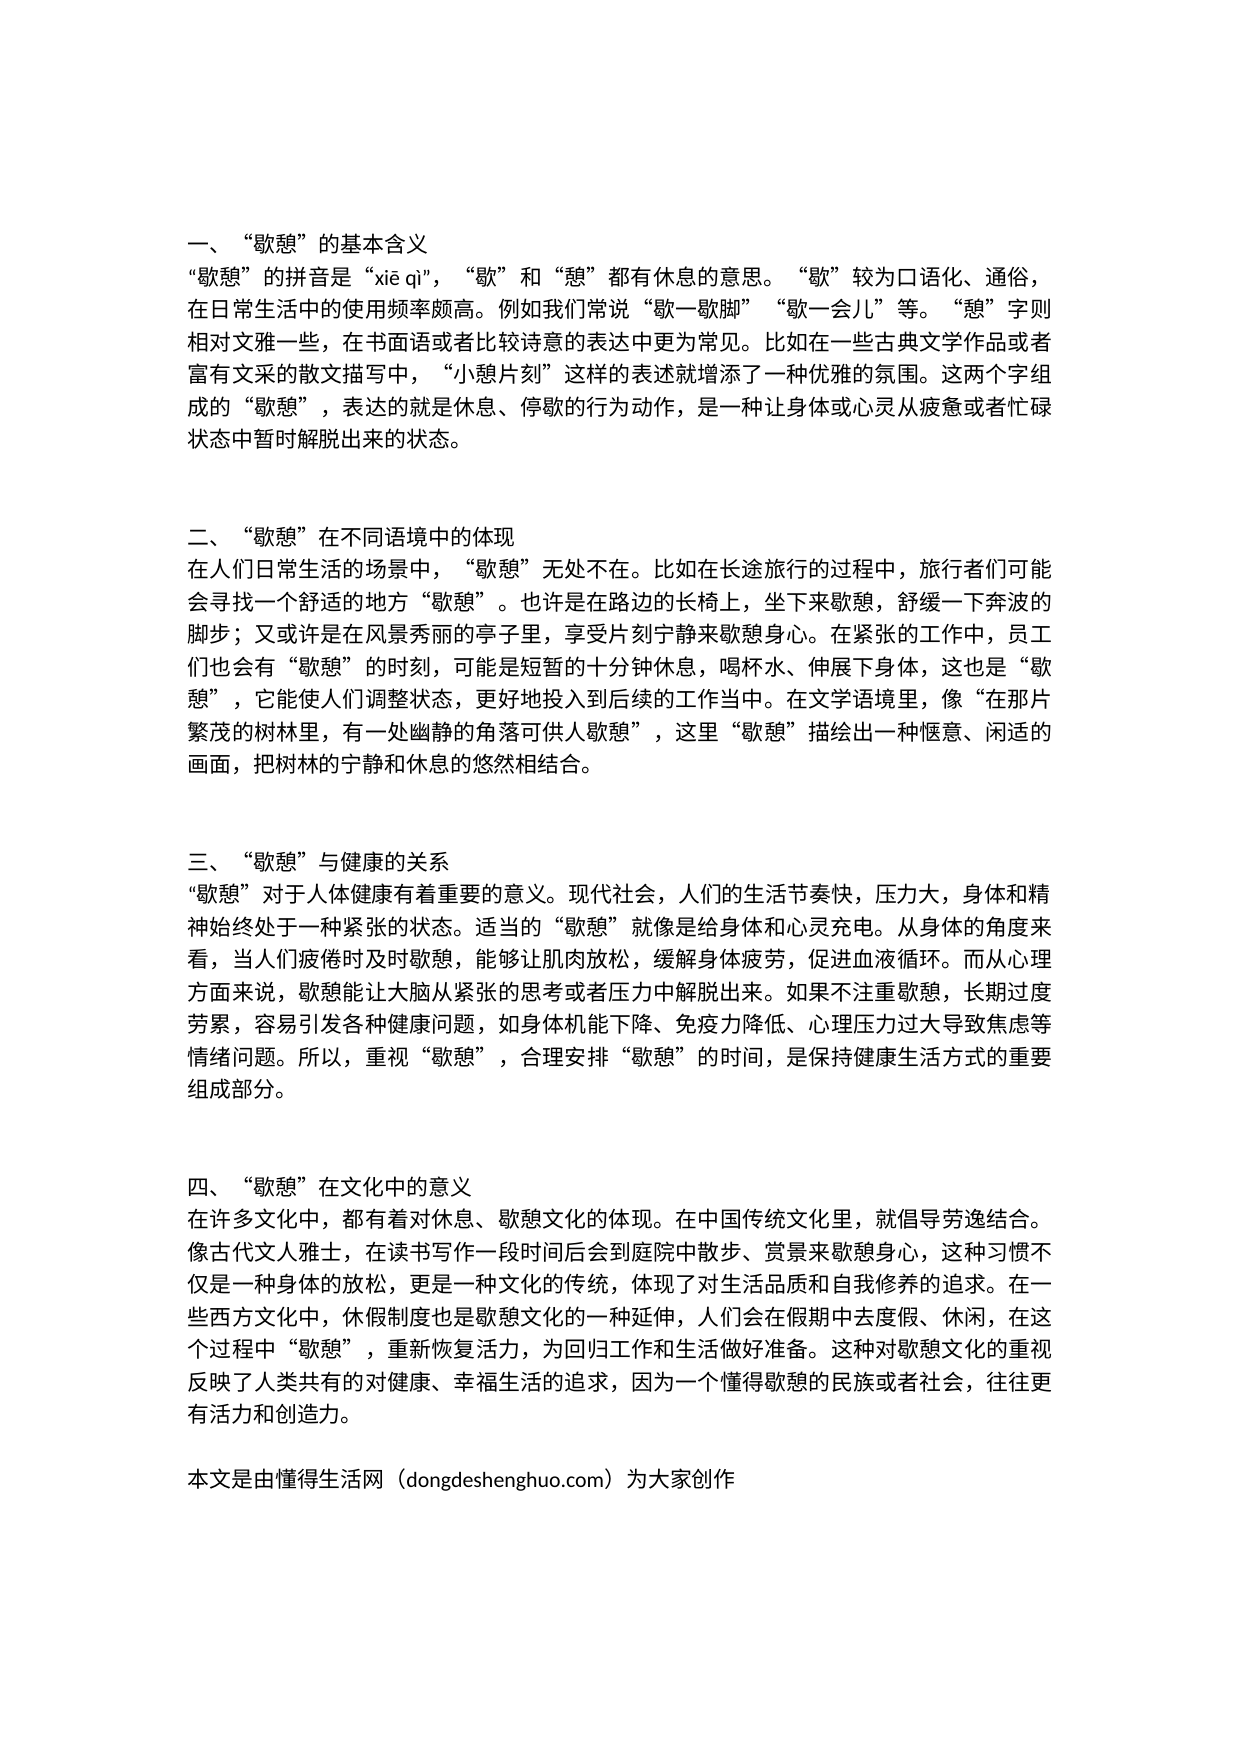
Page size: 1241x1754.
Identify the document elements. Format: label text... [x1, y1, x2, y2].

text “歇憩”对于人体健康有着重要的意义。现代社会，人们的生活节奏快，压力大，身体和精神始终处于一种紧张的状态。适当的“歇憩”就像是给身体和心灵充电。从身体的角度来看，当人们疲倦时及时歇憩，能够让肌肉放松，缓解身体疲劳，促进血液循环。而从心理方面来说，歇憩能让大脑从紧张的思考或者压力中解脱出来。如果不注重歇憩，长期过度劳累，容易引发各种健康问题，如身体机能下降、免疫力降低、心理压力过大导致焦虑等情绪问题。所以，重视“歇憩”，合理安排“歇憩”的时间，是保持健康生活方式的重要组成部分。 [187, 877, 1053, 1104]
text 本文是由懂得生活网（dongdeshenghuo.com）为大家创作 [187, 1462, 1053, 1494]
text 四、“歇憩”在文化中的意义 [187, 1169, 1053, 1202]
text 三、“歇憩”与健康的关系 [187, 844, 1053, 877]
text 一、“歇憩”的基本含义 [187, 227, 1053, 259]
text 二、“歇憩”在不同语境中的体现 [187, 519, 1053, 552]
text 在许多文化中，都有着对休息、歇憩文化的体现。在中国传统文化里，就倡导劳逸结合。像古代文人雅士，在读书写作一段时间后会到庭院中散步、赏景来歇憩身心，这种习惯不仅是一种身体的放松，更是一种文化的传统，体现了对生活品质和自我修养的追求。在一些西方文化中，休假制度也是歇憩文化的一种延伸，人们会在假期中去度假、休闲，在这个过程中“歇憩”，重新恢复活力，为回归工作和生活做好准备。这种对歇憩文化的重视，反映了人类共有的对健康、幸福生活的追求，因为一个懂得歇憩的民族或者社会，往往更有活力和创造力。 [187, 1202, 1053, 1429]
text “歇憩”的拼音是“xiē qì”，“歇”和“憩”都有休息的意思。“歇”较为口语化、通俗，在日常生活中的使用频率颇高。例如我们常说“歇一歇脚”“歇一会儿”等。“憩”字则相对文雅一些，在书面语或者比较诗意的表达中更为常见。比如在一些古典文学作品或者富有文采的散文描写中，“小憩片刻”这样的表述就增添了一种优雅的氛围。这两个字组成的“歇憩”，表达的就是休息、停歇的行为动作，是一种让身体或心灵从疲惫或者忙碌状态中暂时解脱出来的状态。 [187, 259, 1053, 454]
text 在人们日常生活的场景中，“歇憩”无处不在。比如在长途旅行的过程中，旅行者们可能会寻找一个舒适的地方“歇憩”。也许是在路边的长椅上，坐下来歇憩，舒缓一下奔波的脚步；又或许是在风景秀丽的亭子里，享受片刻宁静来歇憩身心。在紧张的工作中，员工们也会有“歇憩”的时刻，可能是短暂的十分钟休息，喝杯水、伸展下身体，这也是“歇憩”，它能使人们调整状态，更好地投入到后续的工作当中。在文学语境里，像“在那片繁茂的树林里，有一处幽静的角落可供人歇憩”，这里“歇憩”描绘出一种惬意、闲适的画面，把树林的宁静和休息的悠然相结合。 [187, 552, 1053, 779]
